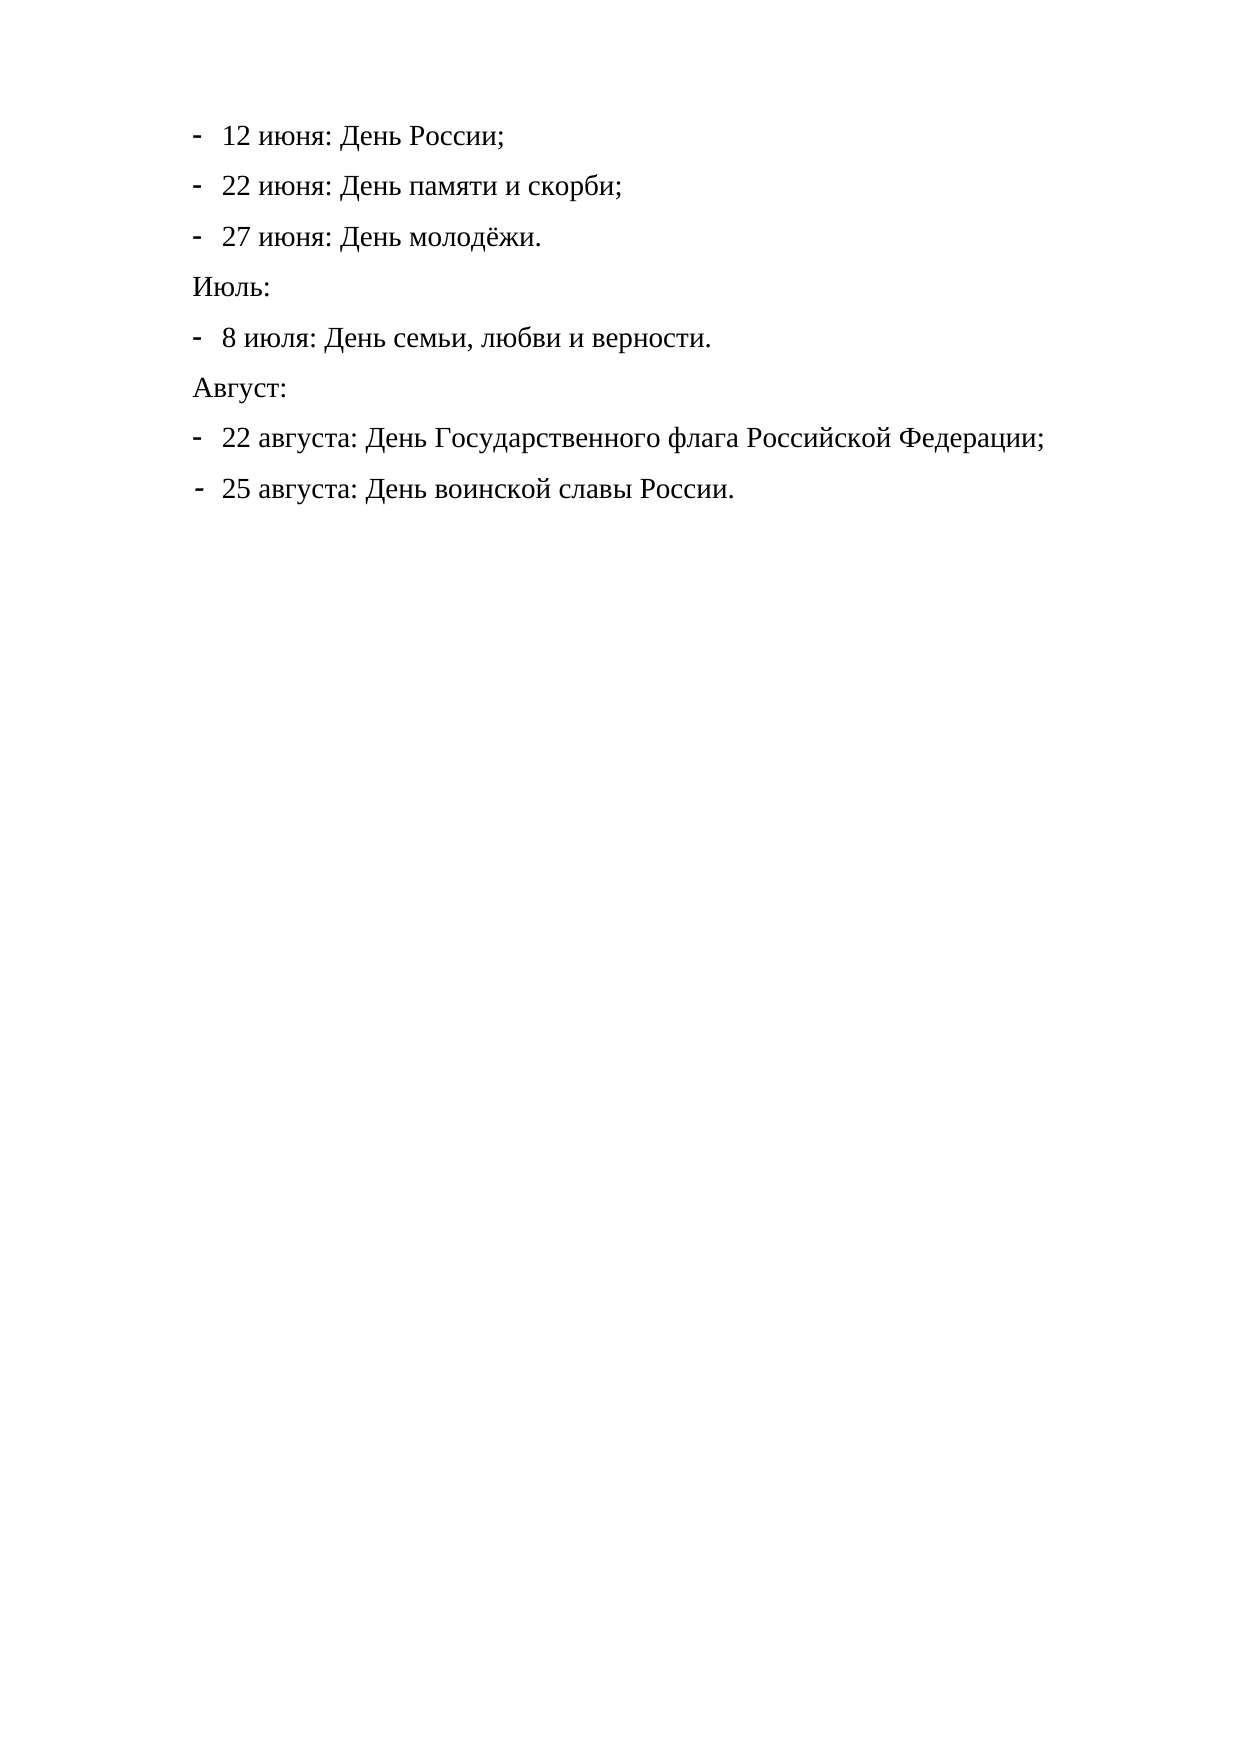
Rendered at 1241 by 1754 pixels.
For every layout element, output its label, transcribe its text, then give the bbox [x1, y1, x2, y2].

text Июль: [118, 269, 1152, 303]
list 8 июля: День семьи, любви и верности. [118, 320, 1152, 353]
text Август: [118, 370, 1152, 404]
list 22 августа: День Государственного флага Российской Федерации; [118, 420, 1152, 454]
list 12 июня: День России; [118, 118, 1152, 152]
list 27 июня: День молодёжи. [118, 219, 1152, 253]
list 25 августа: День воинской славы России. [118, 471, 1152, 504]
list 22 июня: День памяти и скорби; [118, 168, 1152, 202]
